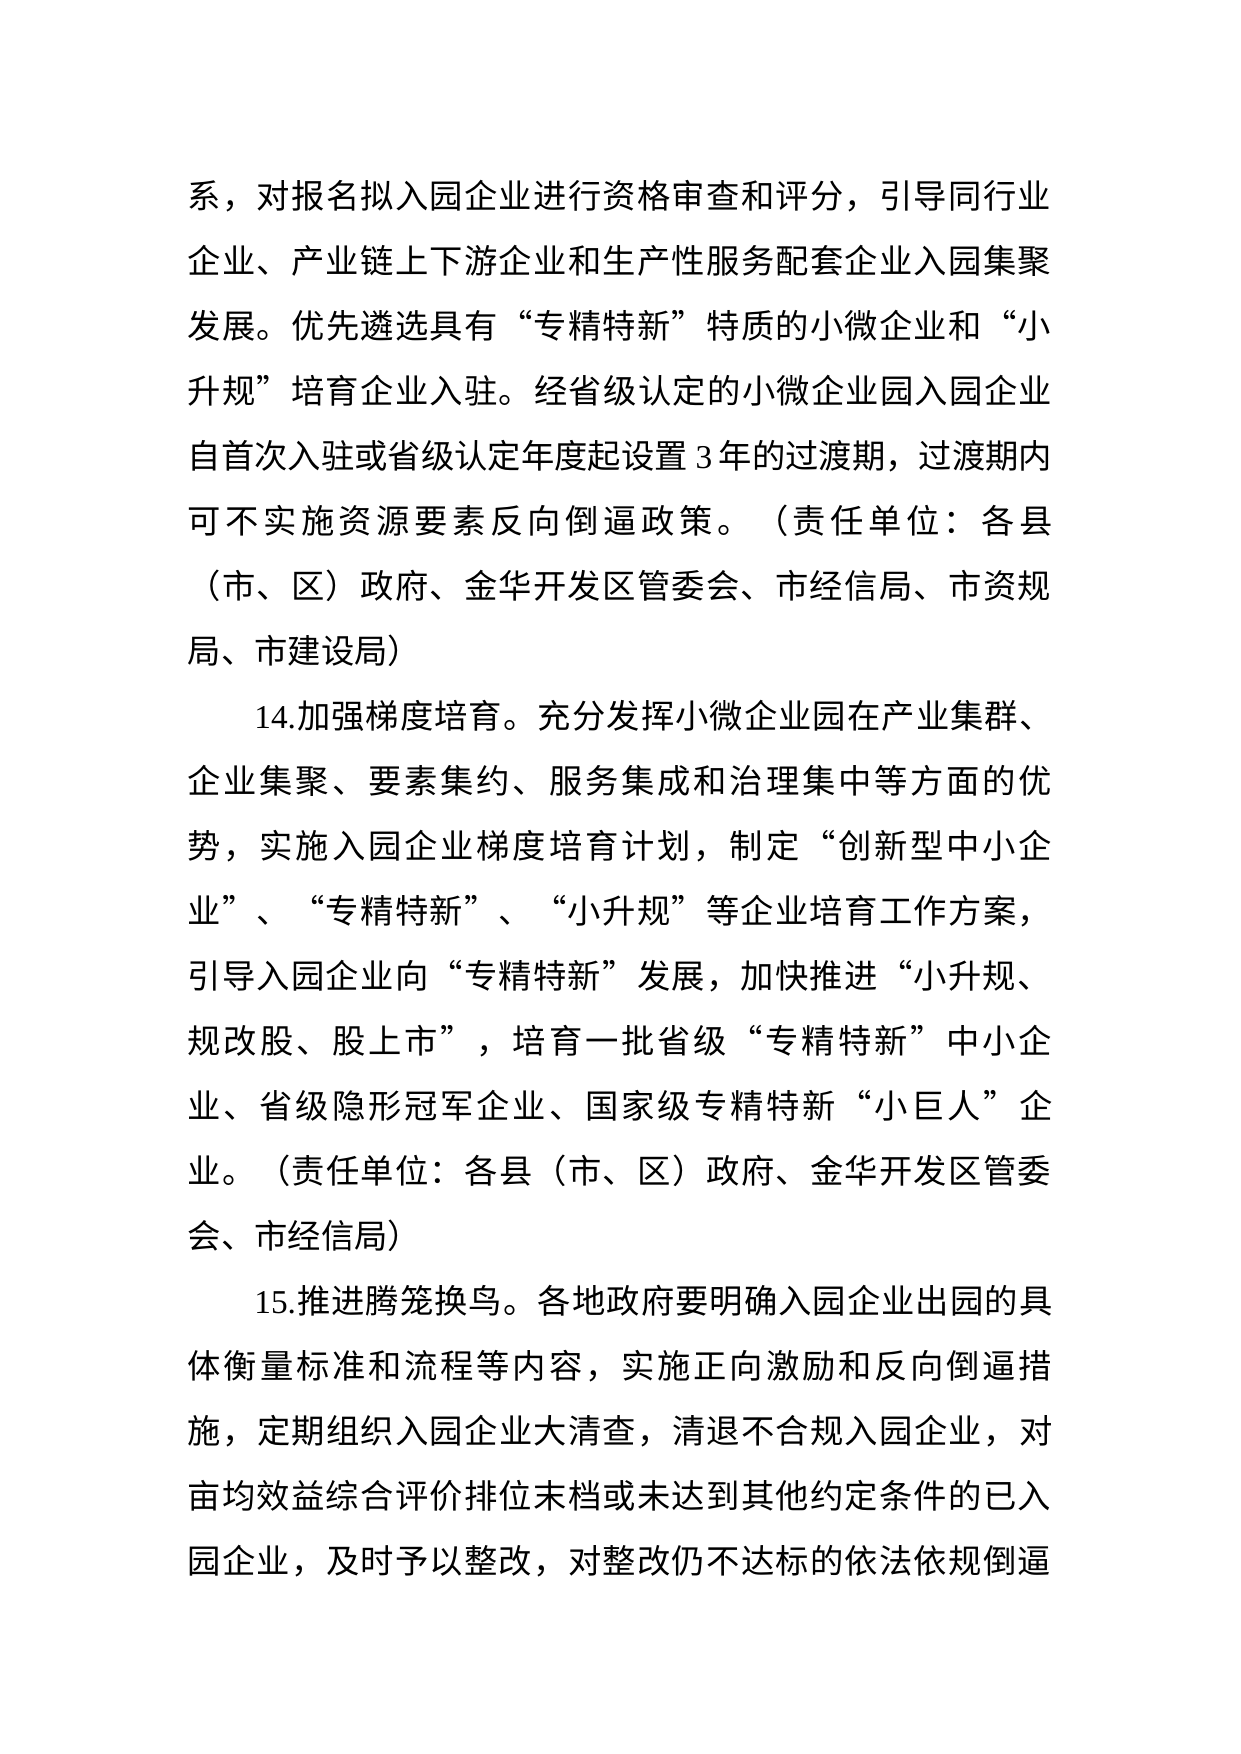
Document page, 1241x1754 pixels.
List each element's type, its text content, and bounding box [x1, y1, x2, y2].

text 14.加强梯度培育。充分发挥小微企业园在产业集群、企业集聚、要素集约、服务集成和治理集中等方面的优势，实施入园企业梯度培育计划，制定“创新型中小企业”、“专精特新”、“小升规”等企业培育工作方案，引导入园企业向“专精特新”发展，加快推进“小升规、规改股、股上市”，培育一批省级“专精特新”中小企业、省级隐形冠军企业、国家级专精特新“小巨人”企业。（责任单位：各县（市、区）政府、金华开发区管委会、市经信局） [187, 682, 1053, 1267]
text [187, 162, 1053, 682]
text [187, 1267, 1053, 1592]
